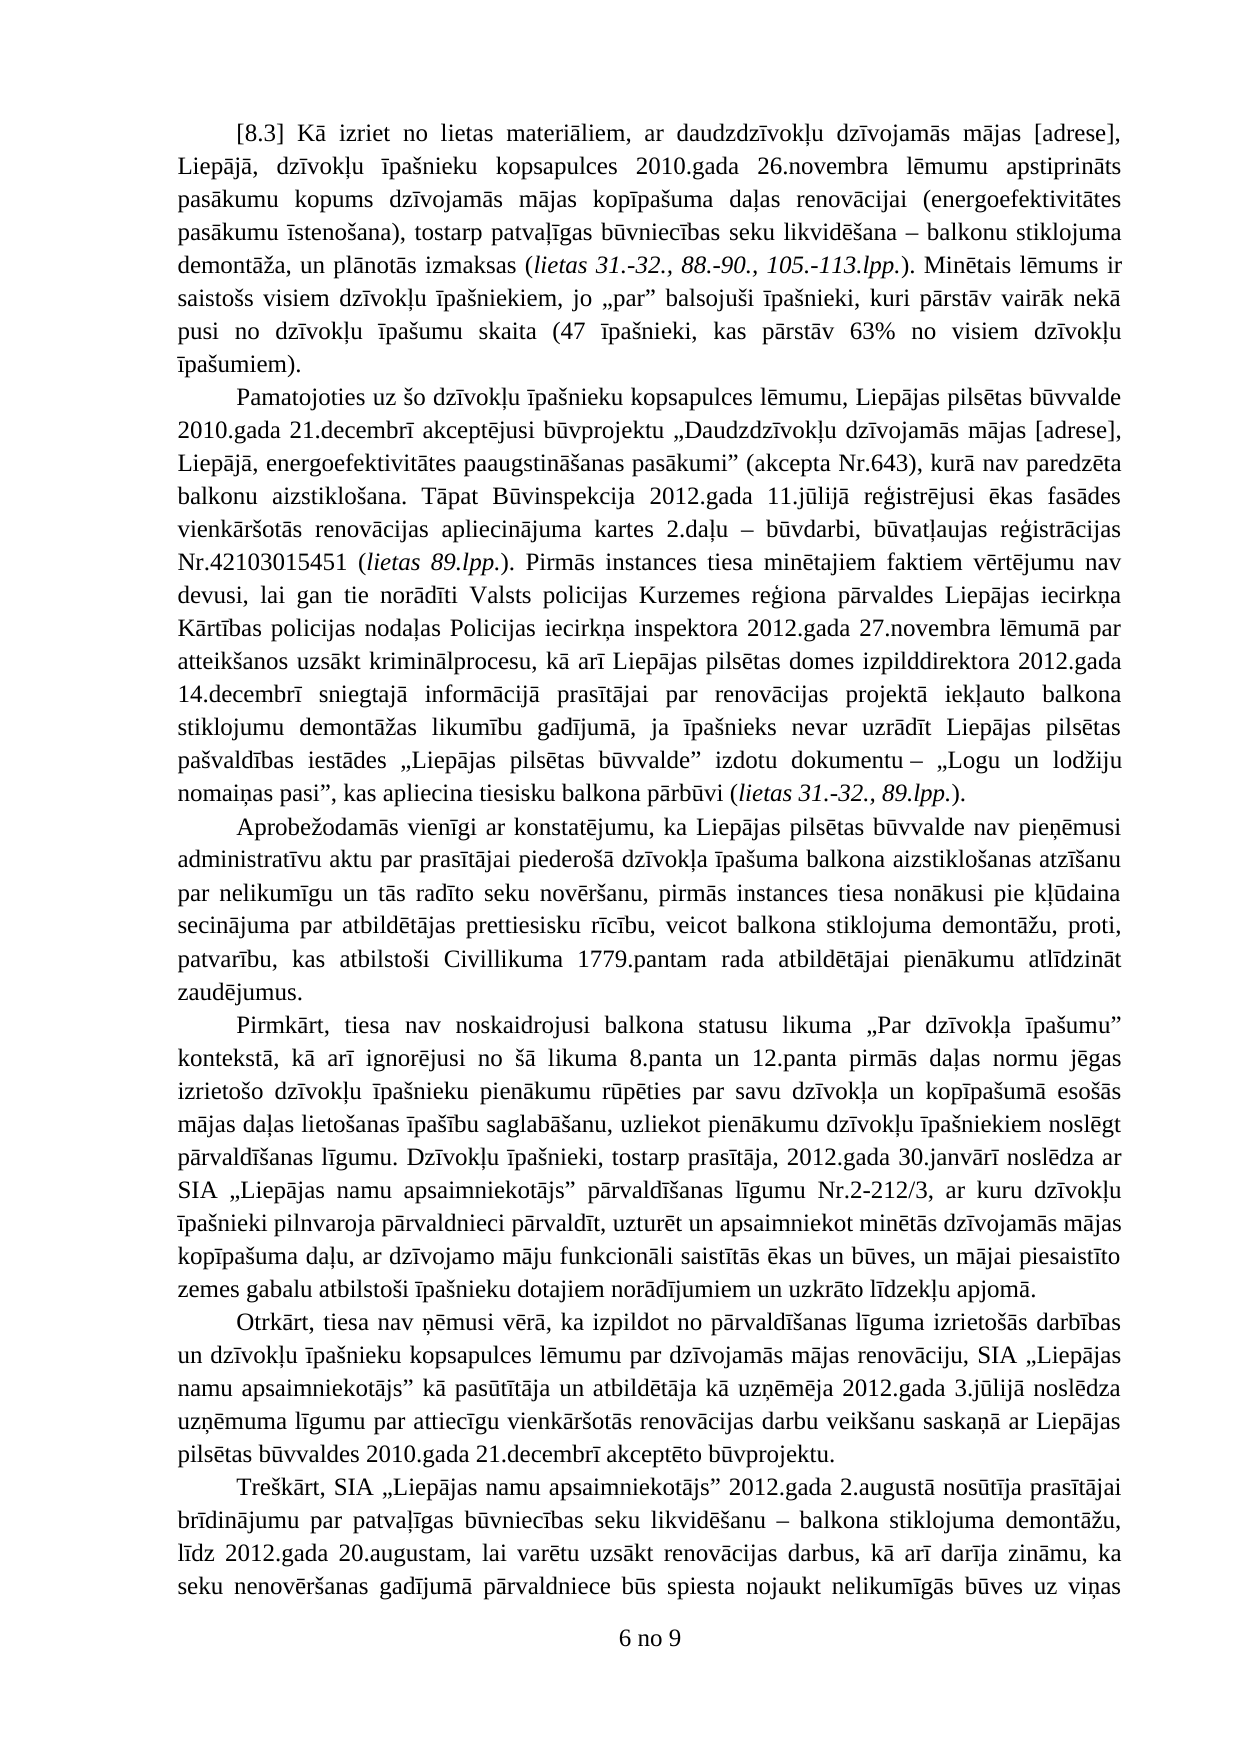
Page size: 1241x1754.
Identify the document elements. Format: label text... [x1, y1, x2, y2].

text Pamatojoties uz šo dzīvokļu īpašnieku kopsapulces lēmumu, Liepājas pilsētas būvvalde 2010.gada 21.decembrī akceptējusi būvprojektu „Daudzdzīvokļu dzīvojamās mājas [adrese], Liepājā, energoefektivitātes paaugstināšanas pasākumi” (akcepta Nr.643), kurā nav paredzēta balkonu aizstiklošana. Tāpat Būvinspekcija 2012.gada 11.jūlijā reģistrējusi ēkas fasādes vienkāršotās renovācijas apliecinājuma kartes 2.daļu – būvdarbi, būvatļaujas reģistrācijas Nr.42103015451 (lietas 89.lpp.). Pirmās instances tiesa minētajiem faktiem vērtējumu nav devusi, lai gan tie norādīti Valsts policijas Kurzemes reģiona pārvaldes Liepājas iecirkņa Kārtības policijas nodaļas Policijas iecirkņa inspektora 2012.gada 27.novembra lēmumā par atteikšanos uzsākt kriminālprocesu, kā arī Liepājas pilsētas domes izpilddirektora 2012.gada 14.decembrī sniegtajā informācijā prasītājai par renovācijas projektā iekļauto balkona stiklojumu demontāžas likumību gadījumā, ja īpašnieks nevar uzrādīt Liepājas pilsētas pašvaldības iestādes „Liepājas pilsētas būvvalde” izdotu dokumentu – „Logu un lodžiju nomaiņas pasi”, kas apliecina tiesisku balkona pārbūvi (lietas 31.-32., 89.lpp.). [177, 382, 1122, 807]
text Pirmkārt, tiesa nav noskaidrojusi balkona statusu likuma „Par dzīvokļa īpašumu” kontekstā, kā arī ignorējusi no šā likuma 8.panta un 12.panta pirmās daļas normu jēgas izrietošo dzīvokļu īpašnieku pienākumu rūpēties par savu dzīvokļa un kopīpašumā esošās mājas daļas lietošanas īpašību saglabāšanu, uzliekot pienākumu dzīvokļu īpašniekiem noslēgt pārvaldīšanas līgumu. Dzīvokļu īpašnieki, tostarp prasītāja, 2012.gada 30.janvārī noslēdza ar SIA „Liepājas namu apsaimniekotājs” pārvaldīšanas līgumu Nr.2-212/3, ar kuru dzīvokļu īpašnieki pilnvaroja pārvaldnieci pārvaldīt, uzturēt un apsaimniekot minētās dzīvojamās mājas kopīpašuma daļu, ar dzīvojamo māju funkcionāli saistītās ēkas un būves, un mājai piesaistīto zemes gabalu atbilstoši īpašnieku dotajiem norādījumiem un uzkrāto līdzekļu apjomā. [177, 1010, 1122, 1303]
text [8.3] Kā izriet no lietas materiāliem, ar daudzdzīvokļu dzīvojamās mājas [adrese], Liepājā, dzīvokļu īpašnieku kopsapulces 2010.gada 26.novembra lēmumu apstiprināts pasākumu kopums dzīvojamās mājas kopīpašuma daļas renovācijai (energoefektivitātes pasākumu īstenošana), tostarp patvaļīgas būvniecības seku likvidēšana – balkonu stiklojuma demontāža, un plānotās izmaksas (lietas 31.-32., 88.-90., 105.-113.lpp.). Minētais lēmums ir saistošs visiem dzīvokļu īpašniekiem, jo „par” balsojuši īpašnieki, kuri pārstāv vairāk nekā pusi no dzīvokļu īpašumu skaita (47 īpašnieki, kas pārstāv 63% no visiem dzīvokļu īpašumiem). [177, 118, 1122, 378]
text Otrkārt, tiesa nav ņēmusi vērā, ka izpildot no pārvaldīšanas līguma izrietošās darbības un dzīvokļu īpašnieku kopsapulces lēmumu par dzīvojamās mājas renovāciju, SIA „Liepājas namu apsaimniekotājs” kā pasūtītāja un atbildētāja kā uzņēmēja 2012.gada 3.jūlijā noslēdza uzņēmuma līgumu par attiecīgu vienkāršotās renovācijas darbu veikšanu saskaņā ar Liepājas pilsētas būvvaldes 2010.gada 21.decembrī akceptēto būvprojektu. [177, 1307, 1122, 1468]
text Aprobežodamās vienīgi ar konstatējumu, ka Liepājas pilsētas būvvalde nav pieņēmusi administratīvu aktu par prasītājai piederošā dzīvokļa īpašuma balkona aizstiklošanas atzīšanu par nelikumīgu un tās radīto seku novēršanu, pirmās instances tiesa nonākusi pie kļūdaina secinājuma par atbildētājas prettiesisku rīcību, veicot balkona stiklojuma demontāžu, proti, patvarību, kas atbilstoši Civillikuma 1779.pantam rada atbildētājai pienākumu atlīdzināt zaudējumus. [177, 812, 1122, 1005]
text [177, 1472, 1122, 1600]
